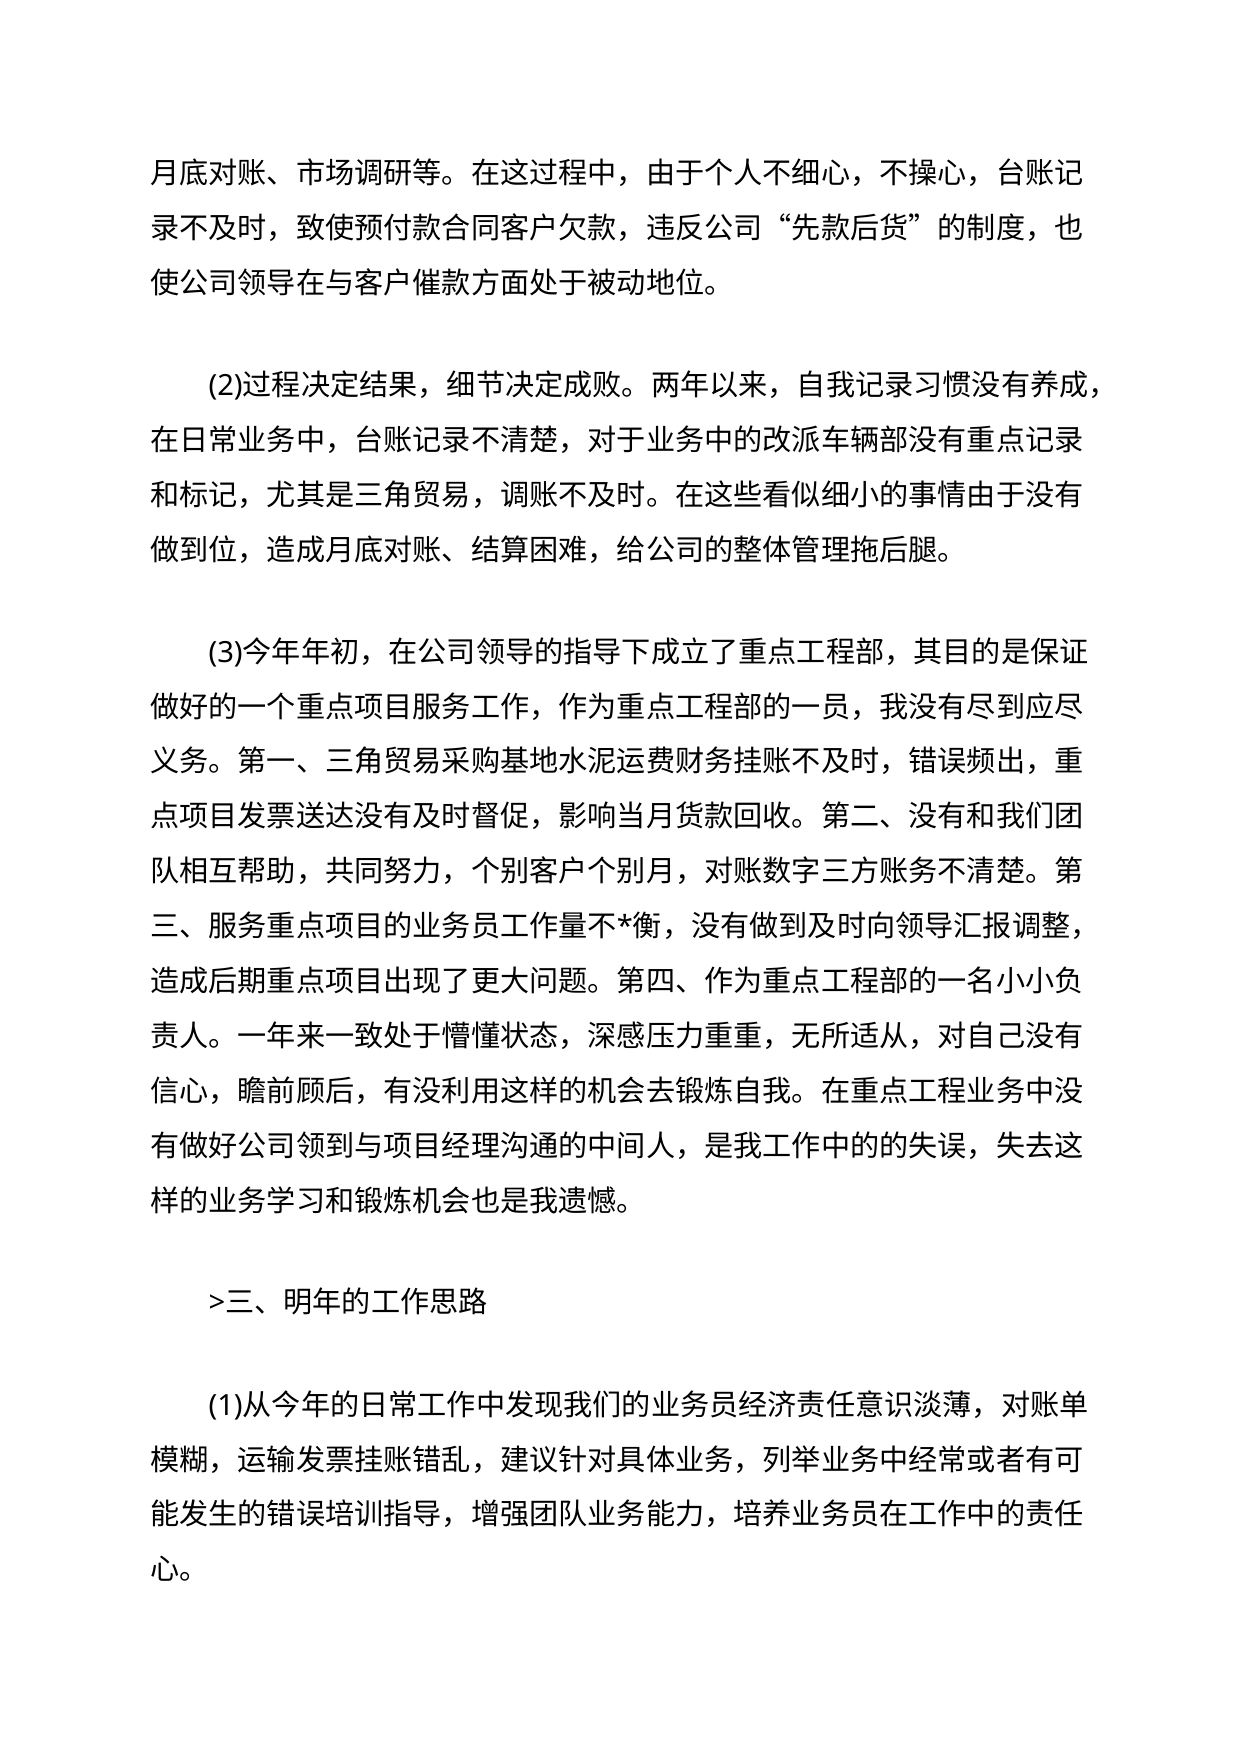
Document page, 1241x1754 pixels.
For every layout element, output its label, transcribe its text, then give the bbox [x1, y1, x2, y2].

text (1)从今年的日常工作中发现我们的业务员经济责任意识淡薄，对账单模糊，运输发票挂账错乱，建议针对具体业务，列举业务中经常或者有可能发生的错误培训指导，增强团队业务能力，培养业务员在工作中的责任心。 [150, 1381, 1090, 1588]
text (3)今年年初，在公司领导的指导下成立了重点工程部，其目的是保证做好的一个重点项目服务工作，作为重点工程部的一员，我没有尽到应尽义务。第一、三角贸易采购基地水泥运费财务挂账不及时，错误频出，重点项目发票送达没有及时督促，影响当月货款回收。第二、没有和我们团队相互帮助，共同努力，个别客户个别月，对账数字三方账务不清楚。第三、服务重点项目的业务员工作量不*衡，没有做到及时向领导汇报调整，造成后期重点项目出现了更大问题。第四、作为重点工程部的一名小小负责人。一年来一致处于懵懂状态，深感压力重重，无所适从，对自己没有信心，瞻前顾后，有没利用这样的机会去锻炼自我。在重点工程业务中没有做好公司领到与项目经理沟通的中间人，是我工作中的的失误，失去这样的业务学习和锻炼机会也是我遗憾。 [150, 628, 1090, 1219]
text (2)过程决定结果，细节决定成败。两年以来，自我记录习惯没有养成，在日常业务中，台账记录不清楚，对于业务中的改派车辆部没有重点记录和标记，尤其是三角贸易，调账不及时。在这些看似细小的事情由于没有做到位，造成月底对账、结算困难，给公司的整体管理拖后腿。 [150, 362, 1090, 569]
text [150, 150, 1090, 302]
text >三、明年的工作思路 [150, 1279, 1090, 1321]
